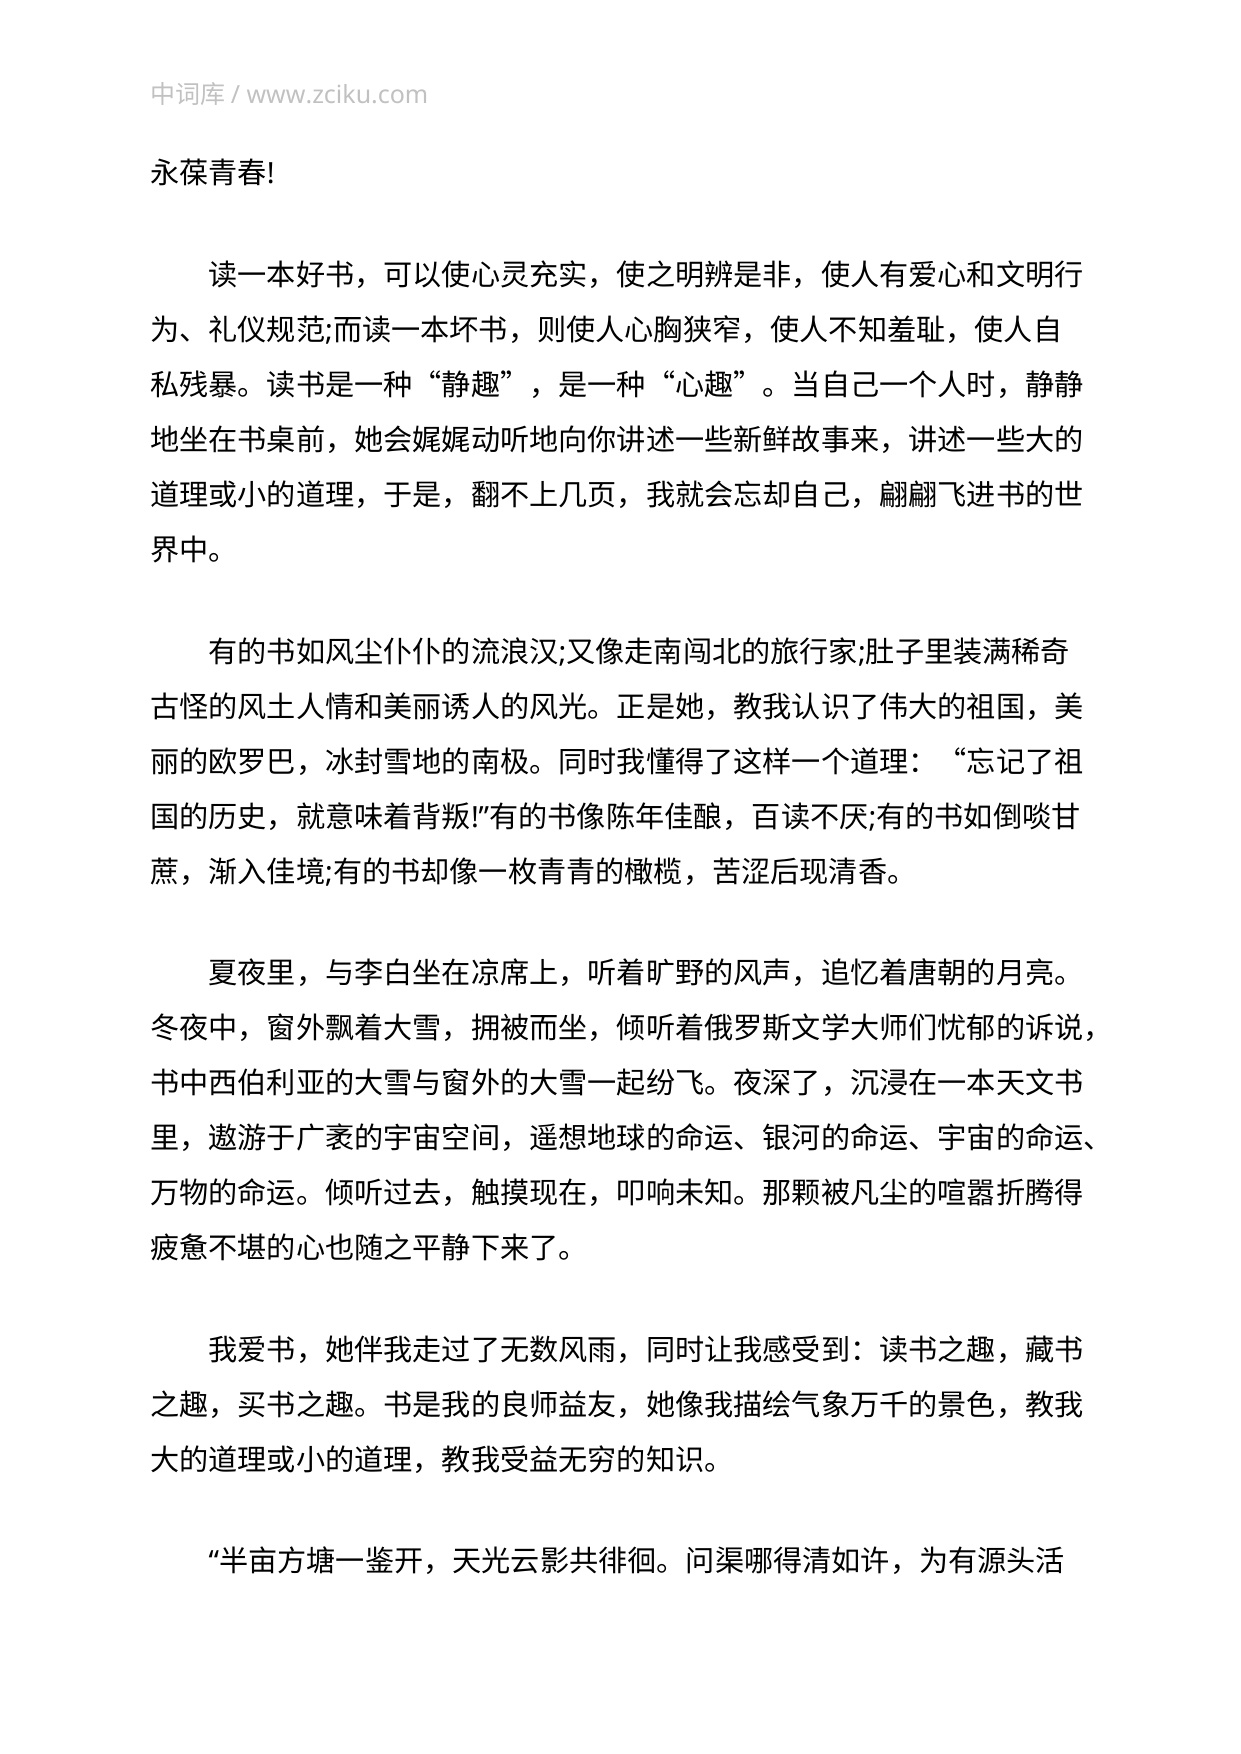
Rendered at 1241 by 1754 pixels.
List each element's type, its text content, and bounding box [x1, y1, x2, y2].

text 有的书如风尘仆仆的流浪汉;又像走南闯北的旅行家;肚子里装满稀奇古怪的风土人情和美丽诱人的风光。正是她，教我认识了伟大的祖国，美丽的欧罗巴，冰封雪地的南极。同时我懂得了这样一个道理：“忘记了祖国的历史，就意味着背叛!”有的书像陈年佳酿，百读不厌;有的书如倒啖甘蔗，渐入佳境;有的书却像一枚青青的橄榄，苦涩后现清香。 [150, 628, 1090, 891]
text 读一本好书，可以使心灵充实，使之明辨是非，使人有爱心和文明行为、礼仪规范;而读一本坏书，则使人心胸狭窄，使人不知羞耻，使人自私残暴。读书是一种“静趣”，是一种“心趣”。当自己一个人时，静静地坐在书桌前，她会娓娓动听地向你讲述一些新鲜故事来，讲述一些大的道理或小的道理，于是，翻不上几页，我就会忘却自己，翩翩飞进书的世界中。 [150, 252, 1090, 569]
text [150, 1538, 1090, 1580]
text 我爱书，她伴我走过了无数风雨，同时让我感受到：读书之趣，藏书之趣，买书之趣。书是我的良师益友，她像我描绘气象万千的景色，教我大的道理或小的道理，教我受益无穷的知识。 [150, 1326, 1090, 1478]
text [150, 150, 1090, 192]
text 夏夜里，与李白坐在凉席上，听着旷野的风声，追忆着唐朝的月亮。冬夜中，窗外飘着大雪，拥被而坐，倾听着俄罗斯文学大师们忧郁的诉说，书中西伯利亚的大雪与窗外的大雪一起纷飞。夜深了，沉浸在一本天文书里，遨游于广袤的宇宙空间，遥想地球的命运、银河的命运、宇宙的命运、万物的命运。倾听过去，触摸现在，叩响未知。那颗被凡尘的喧嚣折腾得疲惫不堪的心也随之平静下来了。 [150, 950, 1090, 1267]
